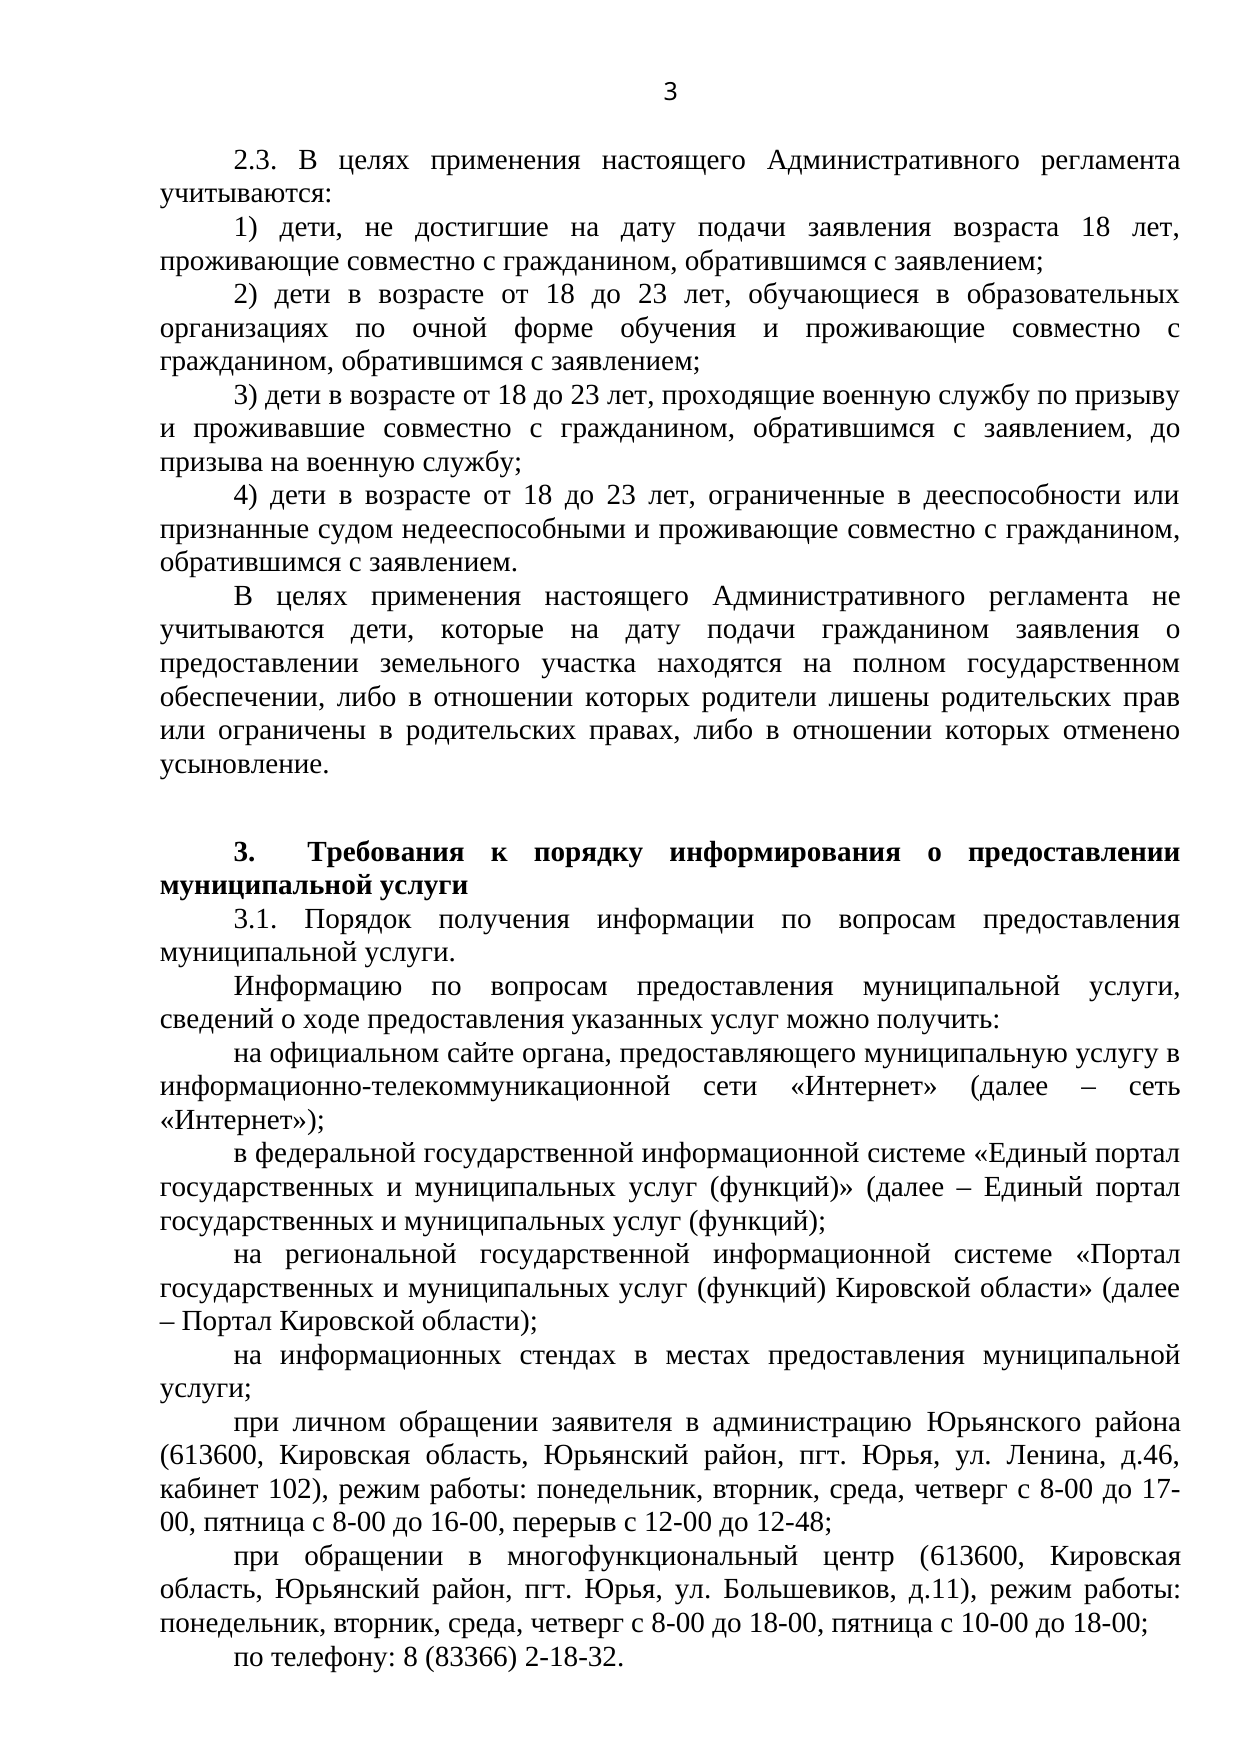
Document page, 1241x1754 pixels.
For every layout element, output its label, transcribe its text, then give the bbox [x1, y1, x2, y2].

text 2) дети в возрасте от 18 до 23 лет, обучающиеся в образовательных организациях по очной форме обучения и проживающие совместно с гражданином, обратившимся с заявлением; [159, 276, 1181, 377]
text на региональной государственной информационной системе «Портал государственных и муниципальных услуг (функций) Кировской области» (далее – Портал Кировской области); [159, 1236, 1181, 1337]
text В целях применения настоящего Административного регламента не учитываются дети, которые на дату подачи гражданином заявления о предоставлении земельного участка находятся на полном государственном обеспечении, либо в отношении которых родители лишены родительских прав или ограничены в родительских правах, либо в отношении которых отменено усыновление. [159, 578, 1181, 779]
text 4) дети в возрасте от 18 до 23 лет, ограниченные в дееспособности или признанные судом недееспособными и проживающие совместно с гражданином, обратившимся с заявлением. [159, 477, 1181, 578]
text 2.3. В целях применения настоящего Административного регламента учитываются: [159, 142, 1181, 209]
text на официальном сайте органа, предоставляющего муниципальную услугу в информационно-телекоммуникационной сети «Интернет» (далее – сеть «Интернет»); [159, 1035, 1181, 1136]
text Информацию по вопросам предоставления муниципальной услуги, сведений о ходе предоставления указанных услуг можно получить: [159, 968, 1181, 1035]
text в федеральной государственной информационной системе «Единый портал государственных и муниципальных услуг (функций)» (далее – Единый портал государственных и муниципальных услуг (функций); [159, 1136, 1181, 1236]
text 3.1. Порядок получения информации по вопросам предоставления муниципальной услуги. [159, 901, 1181, 968]
text при обращении в многофункциональный центр (613600, Кировская область, Юрьянский район, пгт. Юрья, ул. Большевиков, д.11), режим работы: понедельник, вторник, среда, четверг с 8-00 до 18-00, пятница с 10-00 до 18-00; [159, 1538, 1181, 1639]
list по телефону: 8 (83366) 2-18-32. [159, 1639, 1181, 1672]
text на информационных стендах в местах предоставления муниципальной услуги; [159, 1337, 1181, 1404]
text при личном обращении заявителя в администрацию Юрьянского района (613600, Кировская область, Юрьянский район, пгт. Юрья, ул. Ленина, д.46, кабинет 102), режим работы: понедельник, вторник, среда, четверг с 8-00 до 17-00, пятница с 8-00 до 16-00, перерыв с 12-00 до 12-48; [159, 1404, 1181, 1538]
subtitle Требования к порядку информирования о предоставлении муниципальной услуги [159, 834, 1181, 901]
text 3) дети в возрасте от 18 до 23 лет, проходящие военную службу по призыву и проживавшие совместно с гражданином, обратившимся с заявлением, до призыва на военную службу; [159, 377, 1181, 477]
text 1) дети, не достигшие на дату подачи заявления возраста 18 лет, проживающие совместно с гражданином, обратившимся с заявлением; [159, 209, 1181, 276]
